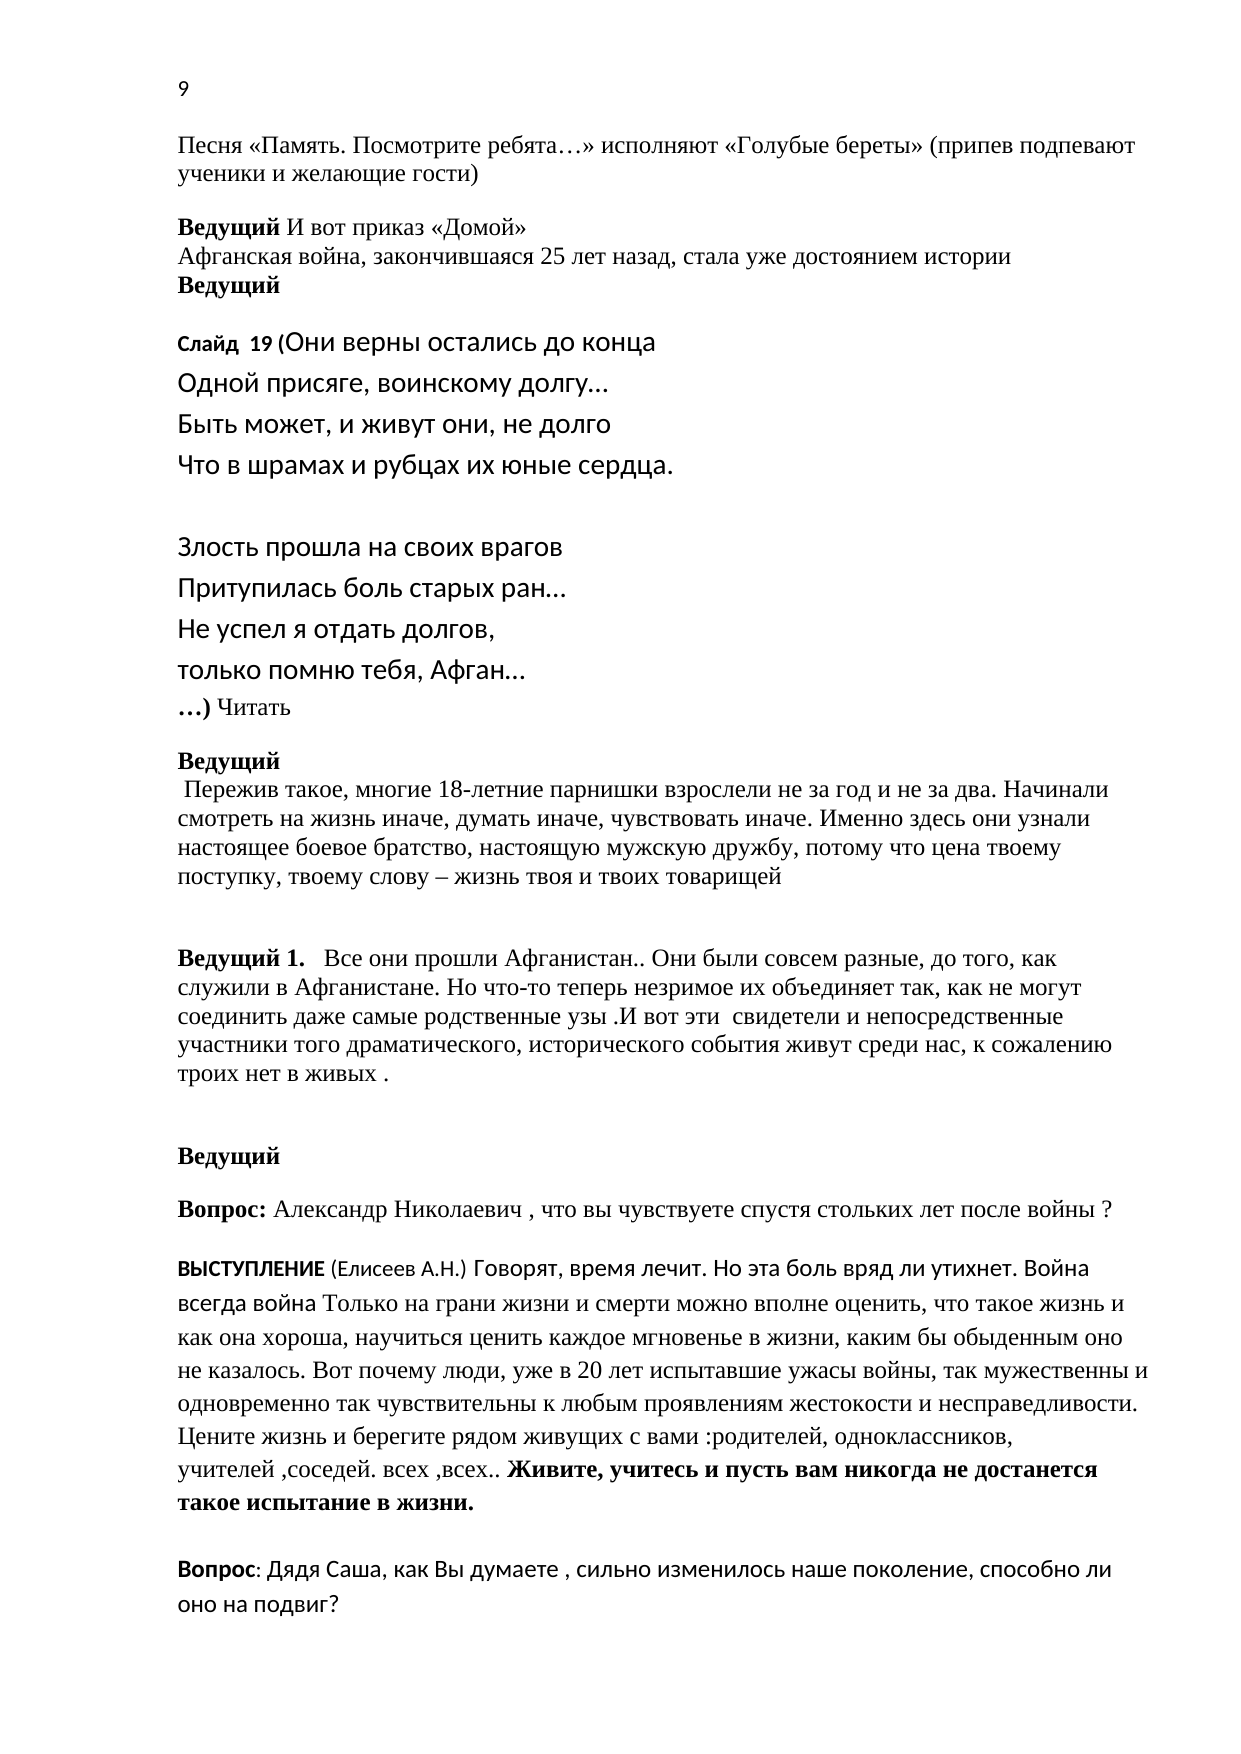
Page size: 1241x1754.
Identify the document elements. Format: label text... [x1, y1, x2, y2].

text Злость прошла на своих врагов [177, 528, 1152, 564]
text только помню тебя, Афган… [177, 651, 1152, 687]
text Вопрос: Александр Николаевич , что вы чувствуете спустя стольких лет после войны ? [177, 1194, 1152, 1223]
text Ведущий Пережив такое, многие 18-летние парнишки взрослели не за год и не за два. Начинали смотреть на жизнь иначе, думать иначе, чувствовать иначе. Именно здесь они узнали настоящее боевое братство, настоящую мужскую дружбу, потому что цена твоему поступку, твоему слову – жизнь твоя и твоих товарищей [177, 746, 1152, 889]
text Песня «Память. Посмотрите ребята…» исполняют «Голубые береты» (припев подпевают ученики и желающие гости) [177, 130, 1152, 187]
text Ведущий И вот приказ «Домой» Афганская война, закончившаяся 25 лет назад, стала уже достоянием истории Ведущий [177, 212, 1152, 298]
text …) Читать [177, 692, 1152, 721]
text Ведущий 1. Все они прошли Афганистан.. Они были совсем разные, до того, как служили в Афганистане. Но что-то теперь незримое их объединяет так, как не могут соединить даже самые родственные узы .И вот эти свидетели и непосредственные участники того драматического, исторического события живут среди нас, к сожалению троих нет в живых . [177, 914, 1152, 1087]
text ВЫСТУПЛЕНИЕ (Елисеев А.Н.) Говорят, время лечит. Но эта боль вряд ли утихнет. Война всегда война Только на грани жизни и смерти можно вполне оценить, что такое жизнь и как она хороша, научиться ценить каждое мгновенье в жизни, каким бы обыденным оно не казалось. Вот почему люди, уже в 20 лет испытавшие ужасы войны, так мужественны и одновременно так чувствительны к любым проявлениям жестокости и несправедливости. Цените жизнь и берегите рядом живущих с вами :родителей, одноклассников, учителей ,соседей. всех ,всех.. Живите, учитесь и пусть вам никогда не достанется такое испытание в жизни. Вопрос: Дядя Саша, как Вы думаете , сильно изменилось наше поколение, способно ли оно на подвиг? [177, 1252, 1152, 1619]
text Слайд 19 (Они верны остались до конца [177, 323, 1152, 359]
text Одной присяге, воинскому долгу… [177, 364, 1152, 400]
text Не успел я отдать долгов, [177, 610, 1152, 646]
text Что в шрамах и рубцах их юные сердца. [177, 446, 1152, 482]
text Притупилась боль старых ран… [177, 569, 1152, 605]
text Быть может, и живут они, не долго [177, 405, 1152, 441]
text Ведущий [177, 1112, 1152, 1169]
